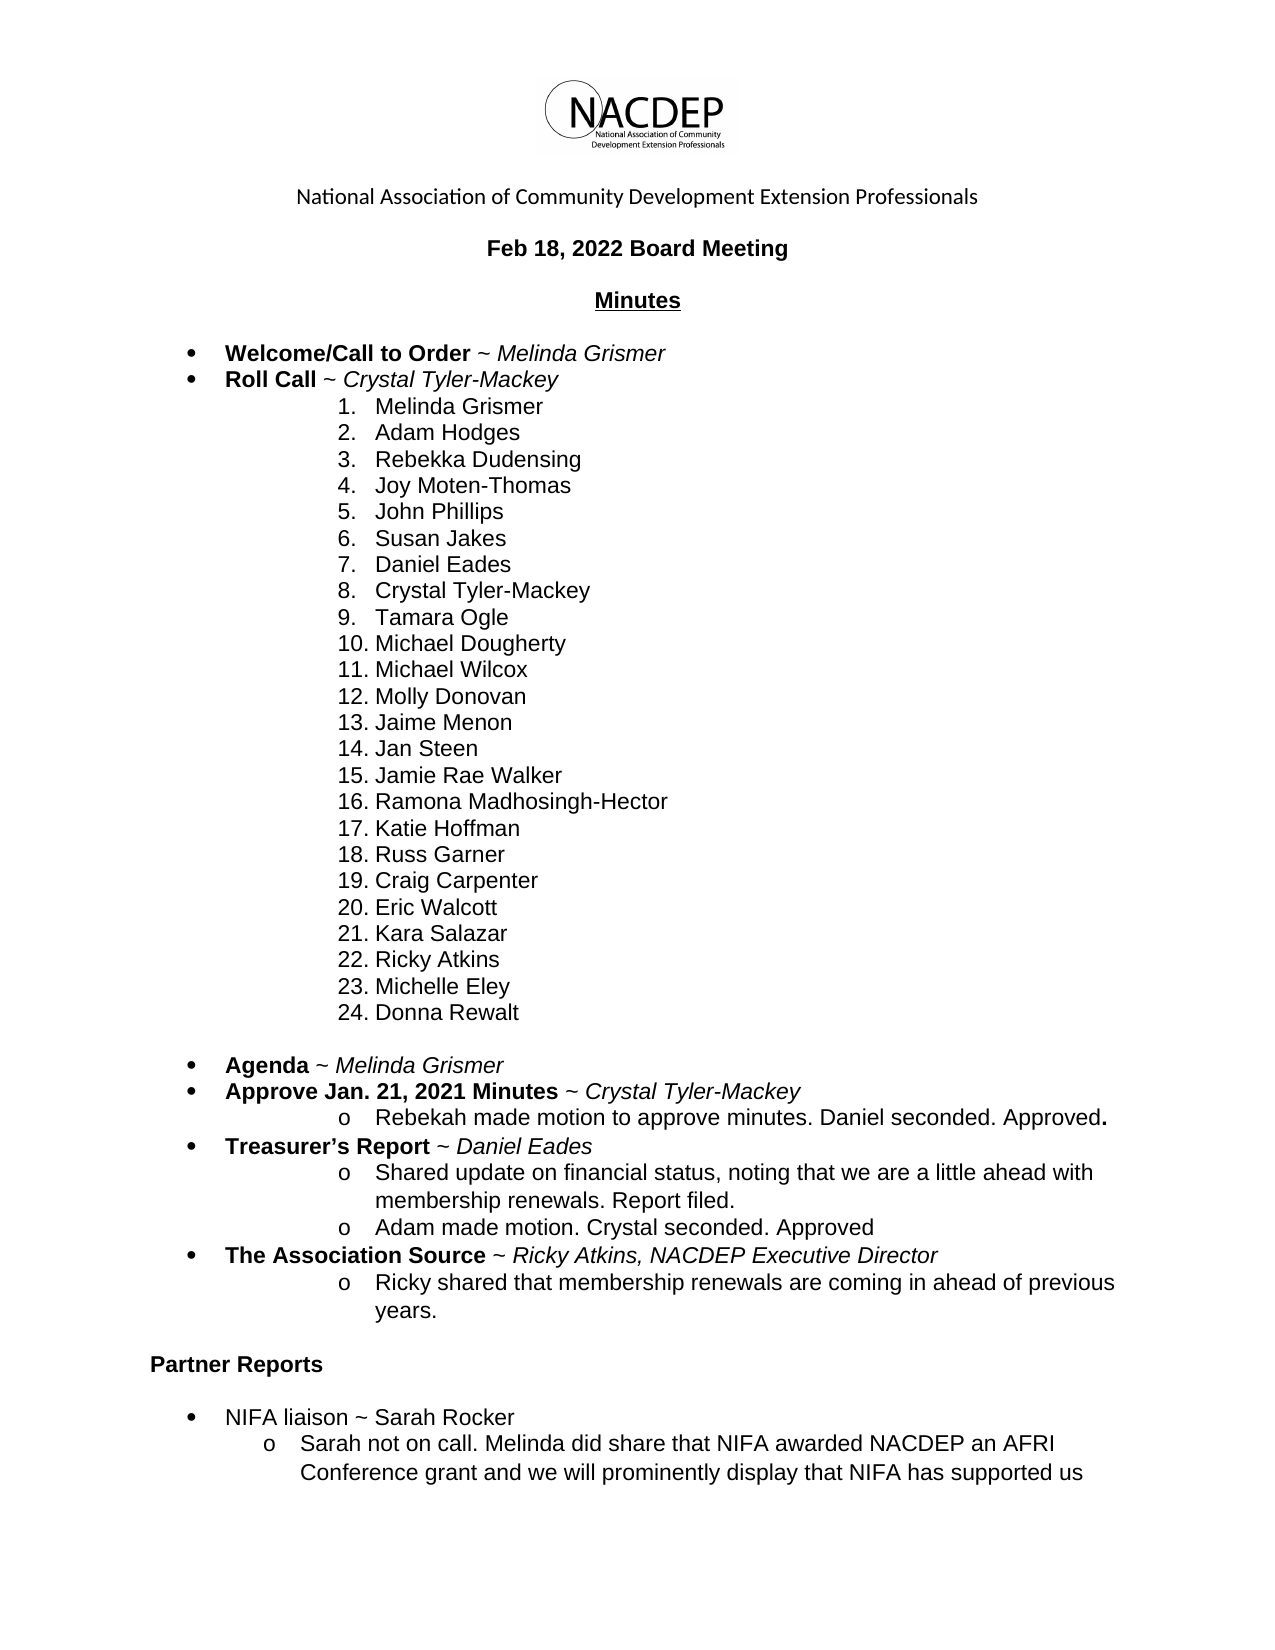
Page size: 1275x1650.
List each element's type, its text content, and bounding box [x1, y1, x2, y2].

list Melinda Grismer [337, 393, 1125, 419]
list Jan Steen [337, 735, 1125, 762]
list Jaime Menon [337, 709, 1125, 735]
list Ricky Atkins [337, 946, 1125, 973]
text Feb 18, 2022 Board Meeting [150, 235, 1125, 261]
list Tamara Ogle [337, 604, 1125, 630]
picture [536, 75, 739, 157]
list Jamie Rae Walker [337, 762, 1125, 788]
list Susan Jakes [337, 524, 1125, 551]
list Molly Donovan [337, 683, 1125, 709]
text Minutes [150, 287, 1125, 314]
list Crystal Tyler-Mackey [337, 577, 1125, 604]
list Ricky shared that membership renewals are coming in ahead of previous years. [337, 1268, 1125, 1323]
list Rebekah made motion to approve minutes. Daniel seconded. Approved. [337, 1104, 1125, 1133]
list Agenda ~ Melinda Grismer [187, 1052, 1125, 1078]
list Rebekka Dudensing [337, 446, 1125, 472]
list Welcome/Call to Order ~ Melinda Grismer [187, 340, 1125, 366]
list Donna Rewalt [337, 999, 1125, 1025]
list Katie Hoffman [337, 814, 1125, 841]
list Approve Jan. 21, 2021 Minutes ~ Crystal Tyler-Mackey [187, 1078, 1125, 1104]
list Michael Wilcox [337, 656, 1125, 683]
list Joy Moten-Thomas [337, 472, 1125, 498]
list Russ Garner [337, 841, 1125, 867]
list The Association Source ~ Ricky Atkins, NACDEP Executive Director [187, 1242, 1125, 1268]
list NIFA liaison ~ Sarah Rocker [187, 1404, 1125, 1430]
list Eric Walcott [337, 893, 1125, 920]
list Daniel Eades [337, 551, 1125, 577]
list Shared update on financial status, noting that we are a little ahead with membership renewals. Report filed. [337, 1159, 1125, 1214]
text Partner Reports [150, 1351, 1125, 1377]
list Michael Dougherty [337, 630, 1125, 656]
list Michelle Eley [337, 973, 1125, 999]
list Ramona Madhosingh-Hector [337, 788, 1125, 814]
list Treasurer’s Report ~ Daniel Eades [187, 1133, 1125, 1159]
list Roll Call ~ Crystal Tyler-Mackey [187, 366, 1125, 393]
list Kara Salazar [337, 920, 1125, 946]
list John Phillips [337, 498, 1125, 524]
list Adam Hodges [337, 419, 1125, 446]
list Craig Carpenter [337, 867, 1125, 893]
list Adam made motion. Crystal seconded. Approved [337, 1214, 1125, 1242]
